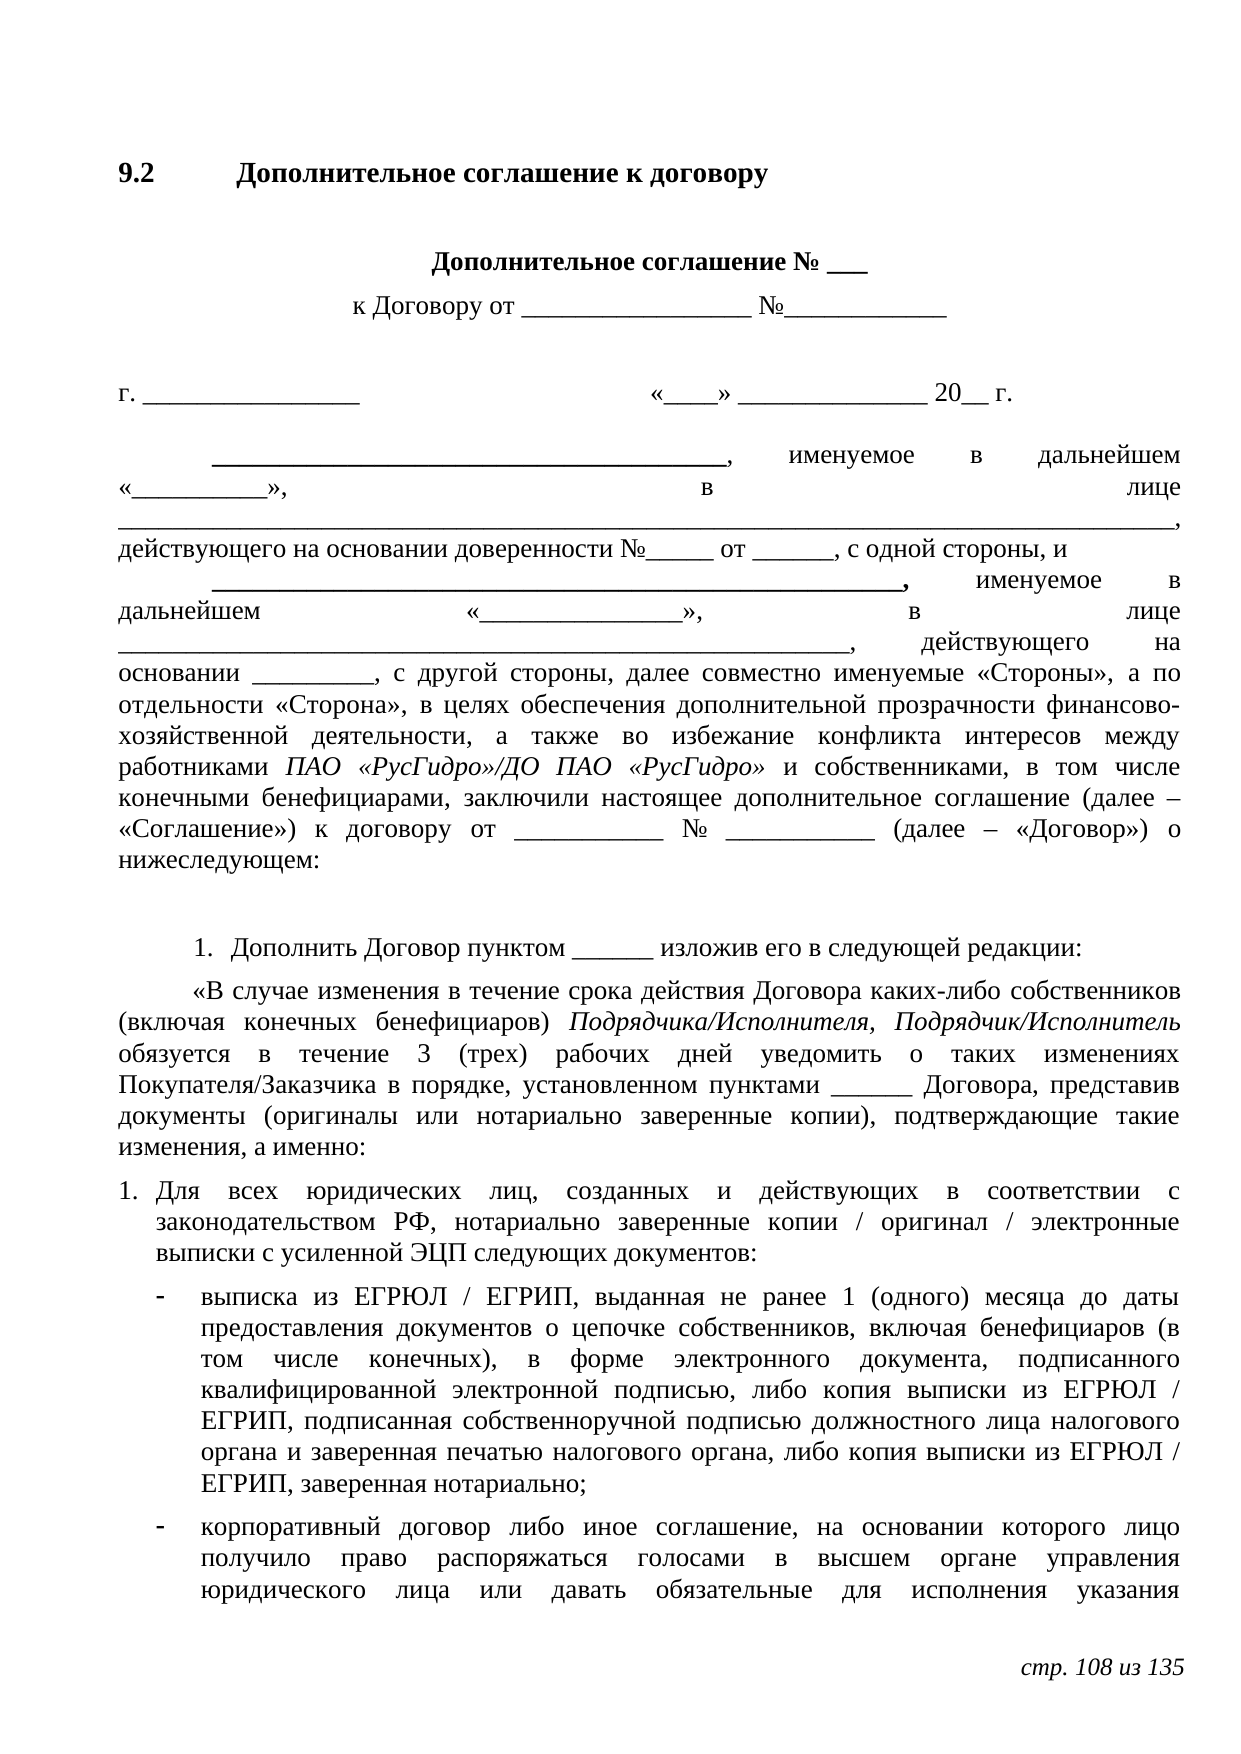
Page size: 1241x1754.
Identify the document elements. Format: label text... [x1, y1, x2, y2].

subtitle Дополнительное соглашение к договору [118, 156, 1181, 189]
text к Договору от _________________ №____________ [118, 289, 1181, 320]
list Для всех юридических лиц, созданных и действующих в соответствии с законодательством РФ, нотариально заверенные копии / оригинал / электронные выписки с усиленной ЭЦП следующих документов: [118, 1174, 1181, 1267]
list выписка из ЕГРЮЛ / ЕГРИП, выданная не ранее 1 (одного) месяца до даты предоставления документов о цепочке собственников, включая бенефициаров (в том числе конечных), в форме электронного документа, подписанного квалифицированной электронной подписью, либо копия выписки из ЕГРЮЛ / ЕГРИП, подписанная собственноручной подписью должностного лица налогового органа и заверенная печатью налогового органа, либо копия выписки из ЕГРЮЛ / ЕГРИП, заверенная нотариально; [156, 1280, 1181, 1498]
text «В случае изменения в течение срока действия Договора каких-либо собственников (включая конечных бенефициаров) Подрядчика/Исполнителя, Подрядчик/Исполнитель обязуется в течение 3 (трех) рабочих дней уведомить о таких изменениях Покупателя/Заказчика в порядке, установленном пунктами ______ Договора, представив документы (оригиналы или нотариально заверенные копии), подтверждающие такие изменения, а именно: [118, 974, 1181, 1161]
text ______________________________________, именуемое в дальнейшем «__________», в лице ______________________________________________________________________________, действующего на основании доверенности №_____ от ______, с одной стороны, и [118, 438, 1181, 563]
list Дополнить Договор пунктом ______ изложив его в следующей редакции: [193, 931, 1181, 962]
text Дополнительное соглашение № ___ [118, 245, 1181, 276]
text ___________________________________________________, именуемое в дальнейшем «_______________», в лице ______________________________________________________, действующего на основании _________, с другой стороны, далее совместно именуемые «Стороны», а по отдельности «Сторона», в целях обеспечения дополнительной прозрачности финансово-хозяйственной деятельности, а также во избежание конфликта интересов между работниками ПАО «РусГидро»/ДО ПАО «РусГидро» и собственниками, в том числе конечными бенефициарами, заключили настоящее дополнительное соглашение (далее – «Соглашение») к договору от ___________ № ___________ (далее – «Договор») о нижеследующем: [118, 563, 1181, 874]
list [156, 1510, 1181, 1604]
text г. ________________ «____» ______________ 20__ г. [118, 376, 1181, 407]
